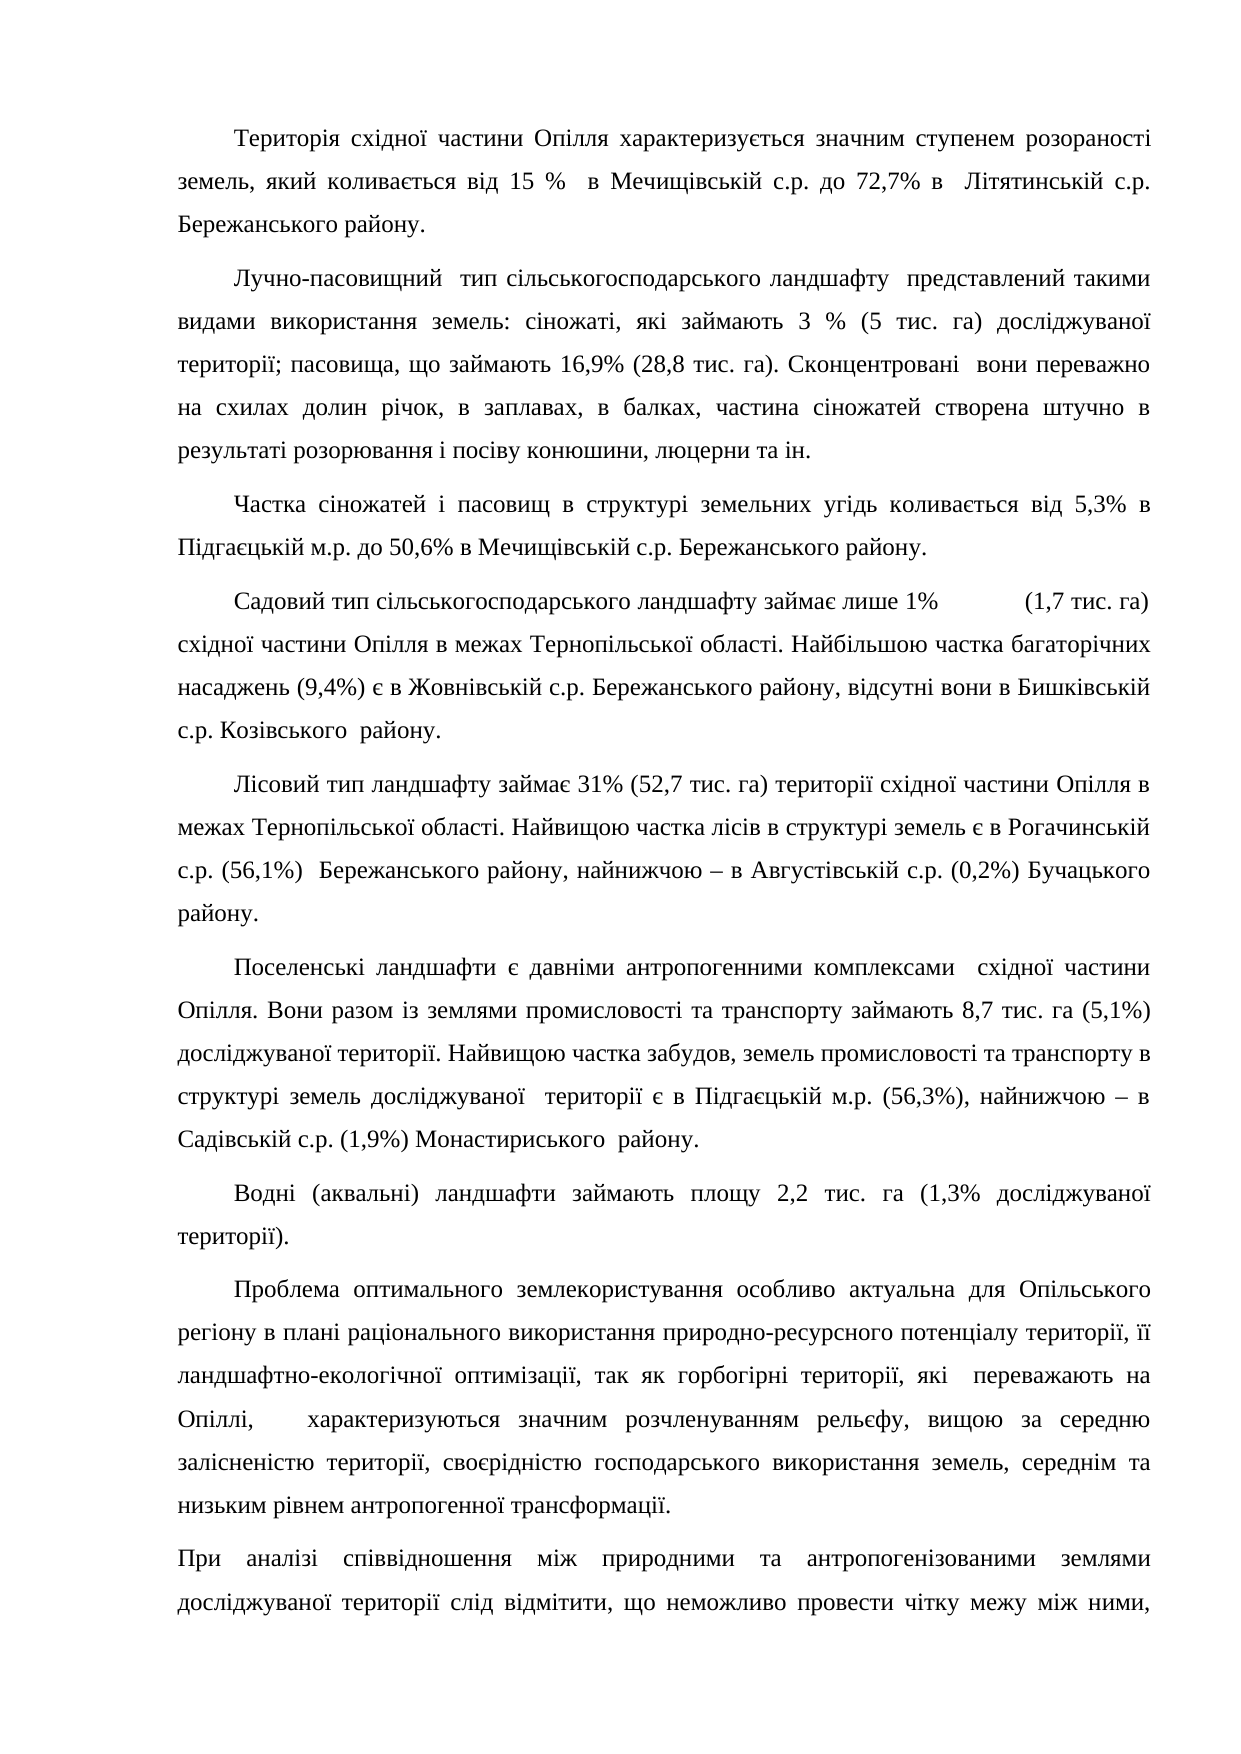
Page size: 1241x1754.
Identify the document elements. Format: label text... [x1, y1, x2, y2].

text Водні (аквальні) ландшафти займають площу 2,2 тис. га (1,3% досліджуваної території). [177, 1178, 1152, 1249]
text Територія східної частини Опілля характеризується значним ступенем розораності земель, який коливається від 15 % в Мечищівській с.р. до 72,7% в Літятинській с.р. Бережанського району. [177, 123, 1152, 238]
text Проблема оптимального землекористування особливо актуальна для Опільського регіону в плані раціонального використання природно-ресурсного потенціалу території, її ландшафтно-екологічної оптимізації, так як горбогірні території, які переважають на Опіллі, характеризуються значним розчленуванням рельєфу, вищою за середню залісненістю території, своєрідністю господарського використання земель, середнім та низьким рівнем антропогенної трансформації. [177, 1274, 1152, 1519]
text Садовий тип сільськогосподарського ландшафту займає лише 1% (1,7 тис. га) східної частини Опілля в межах Тернопільської області. Найбільшою частка багаторічних насаджень (9,4%) є в Жовнівській с.р. Бережанського району, відсутні вони в Бишківській с.р. Козівського району. [177, 586, 1152, 744]
text Частка сіножатей і пасовищ в структурі земельних угідь коливається від 5,3% в Підгаєцькій м.р. до 50,6% в Мечищівській с.р. Бережанського району. [177, 489, 1152, 561]
text Лісовий тип ландшафту займає 31% (52,7 тис. га) території східної частини Опілля в межах Тернопільської області. Найвищою частка лісів в структурі земель є в Рогачинській с.р. (56,1%) Бережанського району, найнижчою – в Августівській с.р. (0,2%) Бучацького району. [177, 769, 1152, 927]
text Поселенські ландшафти є давніми антропогенними комплексами східної частини Опілля. Вони разом із землями промисловості та транспорту займають 8,7 тис. га (5,1%) досліджуваної території. Найвищою частка забудов, земель промисловості та транспорту в структурі земель досліджуваної території є в Підгаєцькій м.р. (56,3%), найнижчою – в Садівській с.р. (1,9%) Монастириського району. [177, 952, 1152, 1153]
text Лучно-пасовищний тип сільськогосподарського ландшафту представлений такими видами використання земель: сіножаті, які займають 3 % (5 тис. га) досліджуваної території; пасовища, що займають 16,9% (28,8 тис. га). Сконцентровані вони переважно на схилах долин річок, в заплавах, в балках, частина сіножатей створена штучно в результаті розорювання і посіву конюшини, люцерни та ін. [177, 263, 1152, 464]
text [177, 1543, 1152, 1615]
